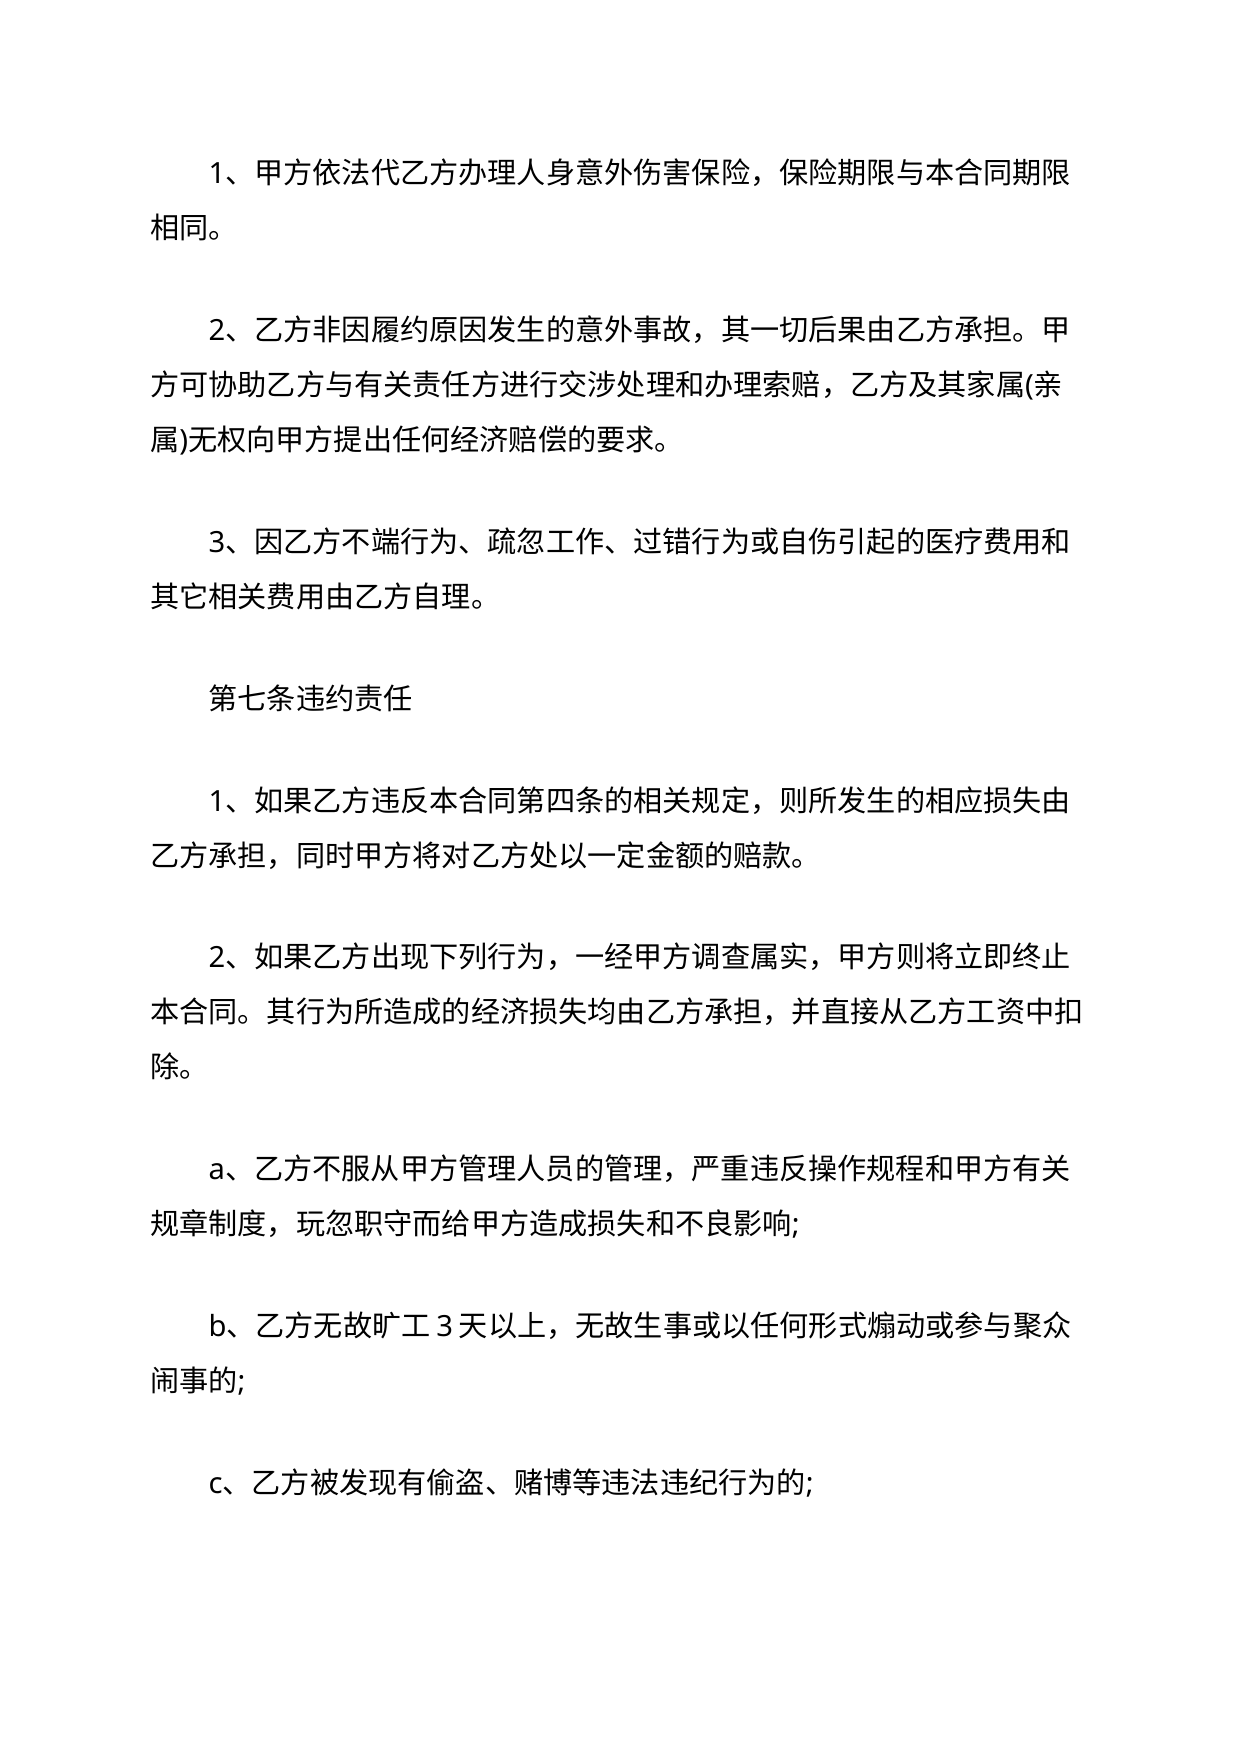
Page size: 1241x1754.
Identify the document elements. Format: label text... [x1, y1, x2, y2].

text 第七条违约责任 [150, 676, 1090, 718]
text 2、如果乙方出现下列行为，一经甲方调查属实，甲方则将立即终止本合同。其行为所造成的经济损失均由乙方承担，并直接从乙方工资中扣除。 [150, 934, 1090, 1086]
text a、乙方不服从甲方管理人员的管理，严重违反操作规程和甲方有关规章制度，玩忽职守而给甲方造成损失和不良影响; [150, 1146, 1090, 1243]
text c、乙方被发现有偷盗、赌博等违法违纪行为的; [150, 1460, 1090, 1502]
text b、乙方无故旷工3天以上，无故生事或以任何形式煽动或参与聚众闹事的; [150, 1303, 1090, 1400]
text 1、甲方依法代乙方办理人身意外伤害保险，保险期限与本合同期限相同。 [150, 150, 1090, 247]
text 3、因乙方不端行为、疏忽工作、过错行为或自伤引起的医疗费用和其它相关费用由乙方自理。 [150, 519, 1090, 616]
text 2、乙方非因履约原因发生的意外事故，其一切后果由乙方承担。甲方可协助乙方与有关责任方进行交涉处理和办理索赔，乙方及其家属(亲属)无权向甲方提出任何经济赔偿的要求。 [150, 307, 1090, 459]
text 1、如果乙方违反本合同第四条的相关规定，则所发生的相应损失由乙方承担，同时甲方将对乙方处以一定金额的赔款。 [150, 777, 1090, 874]
